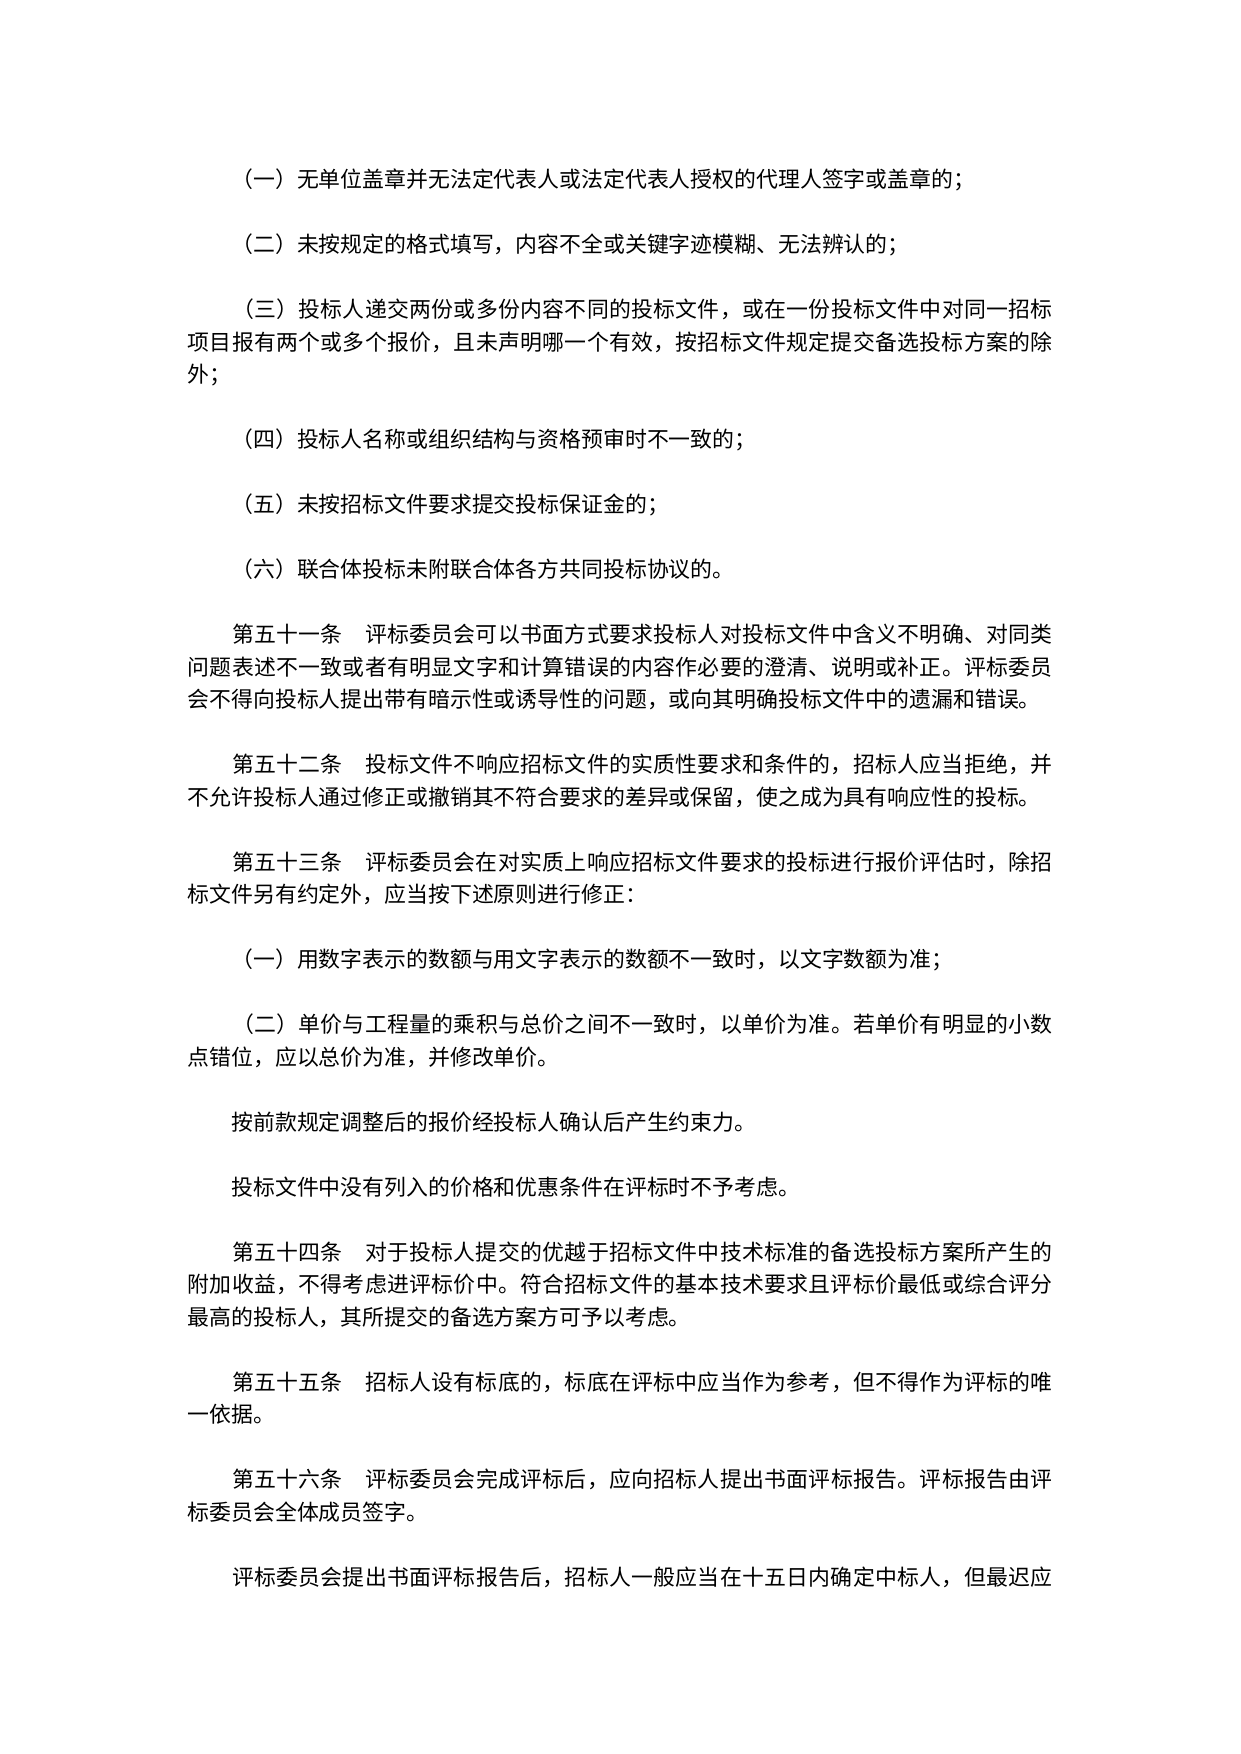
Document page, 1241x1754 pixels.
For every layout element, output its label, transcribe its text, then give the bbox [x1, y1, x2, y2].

text 第五十二条 投标文件不响应招标文件的实质性要求和条件的，招标人应当拒绝，并不允许投标人通过修正或撤销其不符合要求的差异或保留，使之成为具有响应性的投标。 [187, 747, 1053, 812]
text （三）投标人递交两份或多份内容不同的投标文件，或在一份投标文件中对同一招标项目报有两个或多个报价，且未声明哪一个有效，按招标文件规定提交备选投标方案的除外； [187, 292, 1053, 389]
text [187, 1559, 1053, 1592]
text （二）未按规定的格式填写，内容不全或关键字迹模糊、无法辨认的； [187, 227, 1053, 259]
text 第五十一条 评标委员会可以书面方式要求投标人对投标文件中含义不明确、对同类问题表述不一致或者有明显文字和计算错误的内容作必要的澄清、说明或补正。评标委员会不得向投标人提出带有暗示性或诱导性的问题，或向其明确投标文件中的遗漏和错误。 [187, 617, 1053, 714]
text （一）无单位盖章并无法定代表人或法定代表人授权的代理人签字或盖章的； [187, 162, 1053, 194]
text （六）联合体投标未附联合体各方共同投标协议的。 [187, 552, 1053, 584]
text 第五十四条 对于投标人提交的优越于招标文件中技术标准的备选投标方案所产生的附加收益，不得考虑进评标价中。符合招标文件的基本技术要求且评标价最低或综合评分最高的投标人，其所提交的备选方案方可予以考虑。 [187, 1234, 1053, 1332]
text 第五十六条 评标委员会完成评标后，应向招标人提出书面评标报告。评标报告由评标委员会全体成员签字。 [187, 1462, 1053, 1527]
text （二）单价与工程量的乘积与总价之间不一致时，以单价为准。若单价有明显的小数点错位，应以总价为准，并修改单价。 [187, 1007, 1053, 1072]
text （四）投标人名称或组织结构与资格预审时不一致的； [187, 422, 1053, 454]
text 投标文件中没有列入的价格和优惠条件在评标时不予考虑。 [187, 1169, 1053, 1202]
text （五）未按招标文件要求提交投标保证金的； [187, 487, 1053, 519]
text （一）用数字表示的数额与用文字表示的数额不一致时，以文字数额为准； [187, 942, 1053, 974]
text 按前款规定调整后的报价经投标人确认后产生约束力。 [187, 1104, 1053, 1137]
text 第五十五条 招标人设有标底的，标底在评标中应当作为参考，但不得作为评标的唯一依据。 [187, 1364, 1053, 1429]
text 第五十三条 评标委员会在对实质上响应招标文件要求的投标进行报价评估时，除招标文件另有约定外，应当按下述原则进行修正： [187, 844, 1053, 909]
